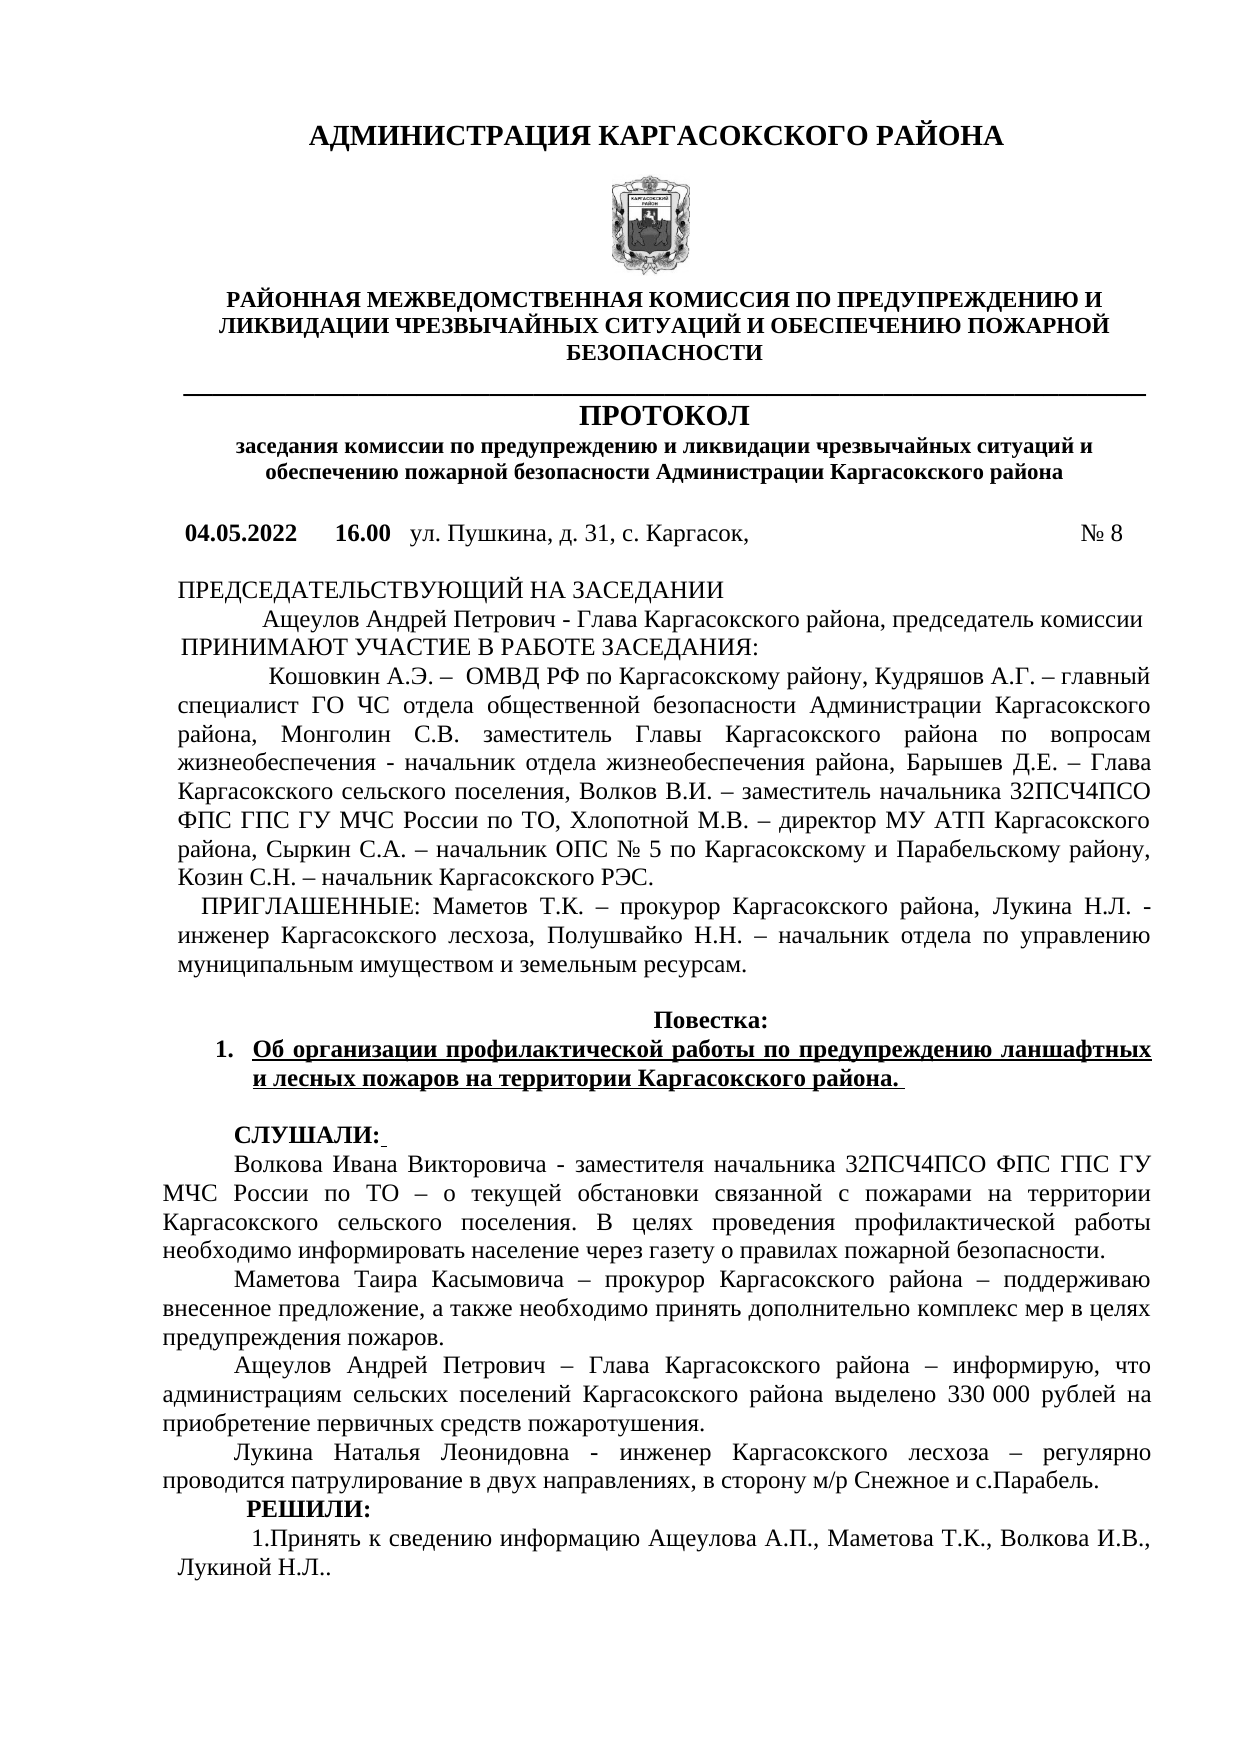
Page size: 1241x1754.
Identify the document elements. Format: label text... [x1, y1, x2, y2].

text ПРИНИМАЮТ УЧАСТИЕ В РАБОТЕ ЗАСЕДАНИЯ: [118, 632, 1152, 661]
text 04.05.2022 16.00 ул. Пушкина, д. 31, с. Каргасок, № 8 [177, 518, 1152, 547]
text Ащеулов Андрей Петрович - Глава Каргасокского района, председатель комиссии [118, 604, 1152, 632]
text ПРОТОКОЛ [177, 398, 1152, 432]
text Ащеулов Андрей Петрович – Глава Каргасокского района – информирую, что администрациям сельских поселений Каргасокского района выделено 330 000 рублей на приобретение первичных средств пожаротушения. [162, 1351, 1152, 1437]
text заседания комиссии по предупреждению и ликвидации чрезвычайных ситуаций и обеспечению пожарной безопасности Администрации Каргасокского района [177, 432, 1152, 485]
text __________________________________________________________________ [177, 365, 1152, 398]
text Волкова Ивана Викторовича - заместителя начальника 32ПСЧ4ПСО ФПС ГПС ГУ МЧС России по ТО – о текущей обстановки связанной с пожарами на территории Каргасокского сельского поселения. В целях проведения профилактической работы необходимо информировать население через газету о правилах пожарной безопасности. [162, 1149, 1152, 1264]
text РЕШИЛИ: [177, 1494, 1152, 1523]
text АДМИНИСТРАЦИЯ КАРГАСОКСКОГО РАЙОНА [177, 118, 1152, 152]
text ПРЕДСЕДАТЕЛЬСТВУЮЩИЙ НА ЗАСЕДАНИИ [177, 575, 1152, 604]
text Лукина Наталья Леонидовна - инженер Каргасокского лесхоза – регулярно проводится патрулирование в двух направлениях, в сторону м/р Снежное и с.Парабель. [162, 1437, 1152, 1494]
text 1.Принять к сведению информацию Ащеулова А.П., Маметова Т.К., Волкова И.В., Лукиной Н.Л.. [177, 1523, 1152, 1581]
list Об организации профилактической работы по предупреждению ланшафтных и лесных пожаров на территории Каргасокского района. [215, 1034, 1152, 1092]
text РАЙОННАЯ МЕЖВЕДОМСТВЕННАЯ КОМИССИЯ ПО ПРЕДУПРЕЖДЕНИЮ И ЛИКВИДАЦИИ ЧРЕЗВЫЧАЙНЫХ СИТУАЦИЙ И ОБЕСПЕЧЕНИЮ ПОЖАРНОЙ БЕЗОПАСНОСТИ [177, 286, 1152, 365]
text ПРИГЛАШЕННЫЕ: Маметов Т.К. – прокурор Каргасокского района, Лукина Н.Л. - инженер Каргасокского лесхоза, Полушвайко Н.Н. – начальник отдела по управлению муниципальным имуществом и земельным ресурсам. [177, 891, 1152, 977]
text Кошовкин А.Э. – ОМВД РФ по Каргасокскому району, Кудряшов А.Г. – главный специалист ГО ЧС отдела общественной безопасности Администрации Каргасокского района, Монголин С.В. заместитель Главы Каргасокского района по вопросам жизнеобеспечения - начальник отдела жизнеобеспечения района, Барышев Д.Е. – Глава Каргасокского сельского поселения, Волков В.И. – заместитель начальника 32ПСЧ4ПСО ФПС ГПС ГУ МЧС России по ТО, Хлопотной М.В. – директор МУ АТП Каргасокского района, Сыркин С.А. – начальник ОПС № 5 по Каргасокскому и Парабельскому району, Козин С.Н. – начальник Каргасокского РЭС. [103, 661, 1152, 891]
text Маметова Таира Касымовича – прокурор Каргасокского района – поддерживаю внесенное предложение, а также необходимо принять дополнительно комплекс мер в целях предупреждения пожаров. [162, 1264, 1152, 1351]
text СЛУШАЛИ: [233, 1121, 1152, 1149]
text Повестка: [103, 1006, 1152, 1034]
